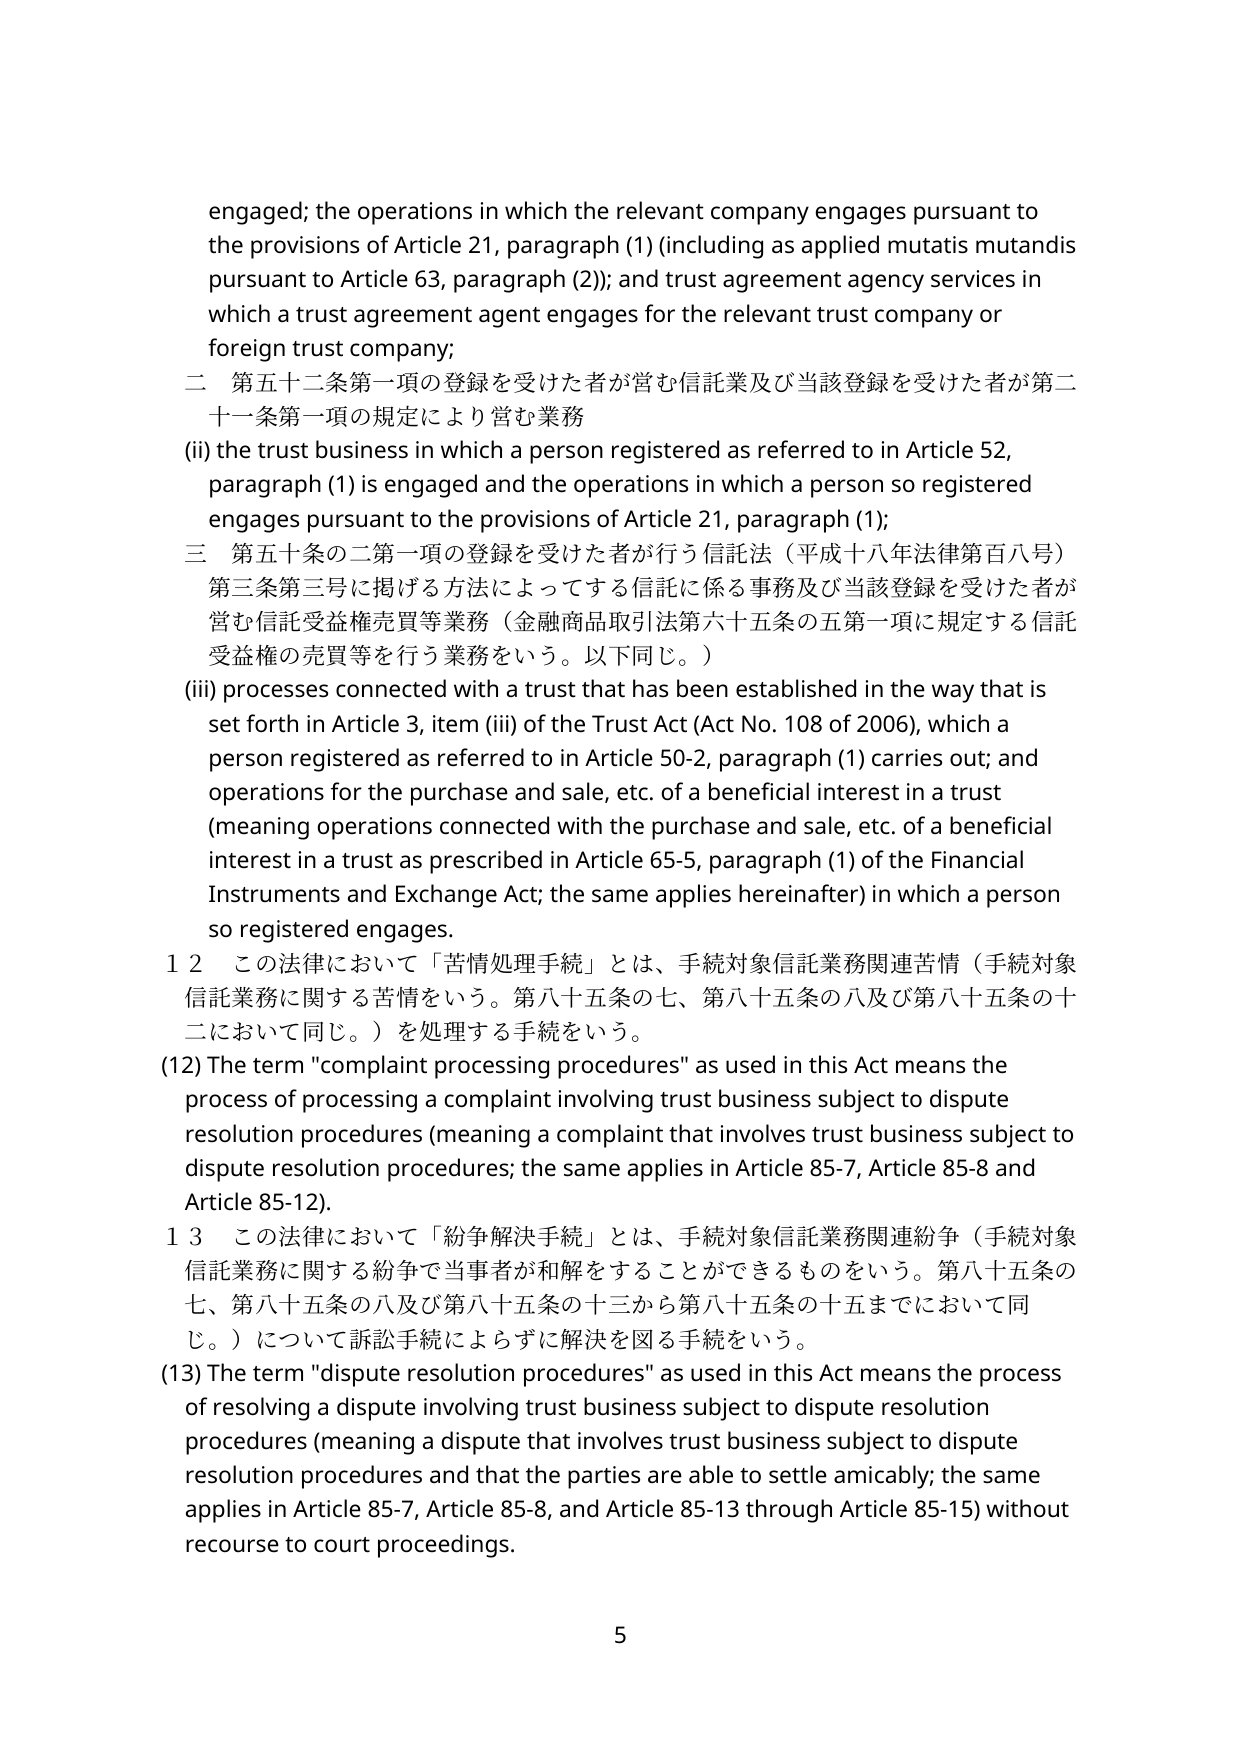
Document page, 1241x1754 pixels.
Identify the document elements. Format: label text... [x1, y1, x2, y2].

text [184, 194, 1079, 364]
text 三 第五十条の二第一項の登録を受けた者が行う信託法（平成十八年法律第百八号）第三条第三号に掲げる方法によってする信託に係る事務及び当該登録を受けた者が営む信託受益権売買等業務（金融商品取引法第六十五条の五第一項に規定する信託受益権の売買等を行う業務をいう。以下同じ。） [184, 535, 1079, 672]
text １２ この法律において「苦情処理手続」とは、手続対象信託業務関連苦情（手続対象信託業務に関する苦情をいう。第八十五条の七、第八十五条の八及び第八十五条の十二において同じ。）を処理する手続をいう。 [161, 945, 1079, 1048]
text (ii) the trust business in which a person registered as referred to in Article 52, paragraph (1) is engaged and the operations in which a person so registered engages pursuant to the provisions of Article 21, paragraph (1); [184, 433, 1079, 535]
text (iii) processes connected with a trust that has been established in the way that is set forth in Article 3, item (iii) of the Trust Act (Act No. 108 of 2006), which a person registered as referred to in Article 50-2, paragraph (1) carries out; and operations for the purchase and sale, etc. of a beneficial interest in a trust (meaning operations connected with the purchase and sale, etc. of a beneficial interest in a trust as prescribed in Article 65-5, paragraph (1) of the Financial Instruments and Exchange Act; the same applies hereinafter) in which a person so registered engages. [184, 672, 1079, 945]
text 二 第五十二条第一項の登録を受けた者が営む信託業及び当該登録を受けた者が第二十一条第一項の規定により営む業務 [184, 364, 1079, 433]
text (13) The term "dispute resolution procedures" as used in this Act means the process of resolving a dispute involving trust business subject to dispute resolution procedures (meaning a dispute that involves trust business subject to dispute resolution procedures and that the parties are able to settle amicably; the same applies in Article 85-7, Article 85-8, and Article 85-13 through Article 85-15) without recourse to court proceedings. [161, 1355, 1079, 1560]
text １３ この法律において「紛争解決手続」とは、手続対象信託業務関連紛争（手続対象信託業務に関する紛争で当事者が和解をすることができるものをいう。第八十五条の七、第八十五条の八及び第八十五条の十三から第八十五条の十五までにおいて同じ。）について訴訟手続によらずに解決を図る手続をいう。 [161, 1219, 1079, 1355]
text (12) The term "complaint processing procedures" as used in this Act means the process of processing a complaint involving trust business subject to dispute resolution procedures (meaning a complaint that involves trust business subject to dispute resolution procedures; the same applies in Article 85-7, Article 85-8 and Article 85-12). [161, 1048, 1079, 1219]
